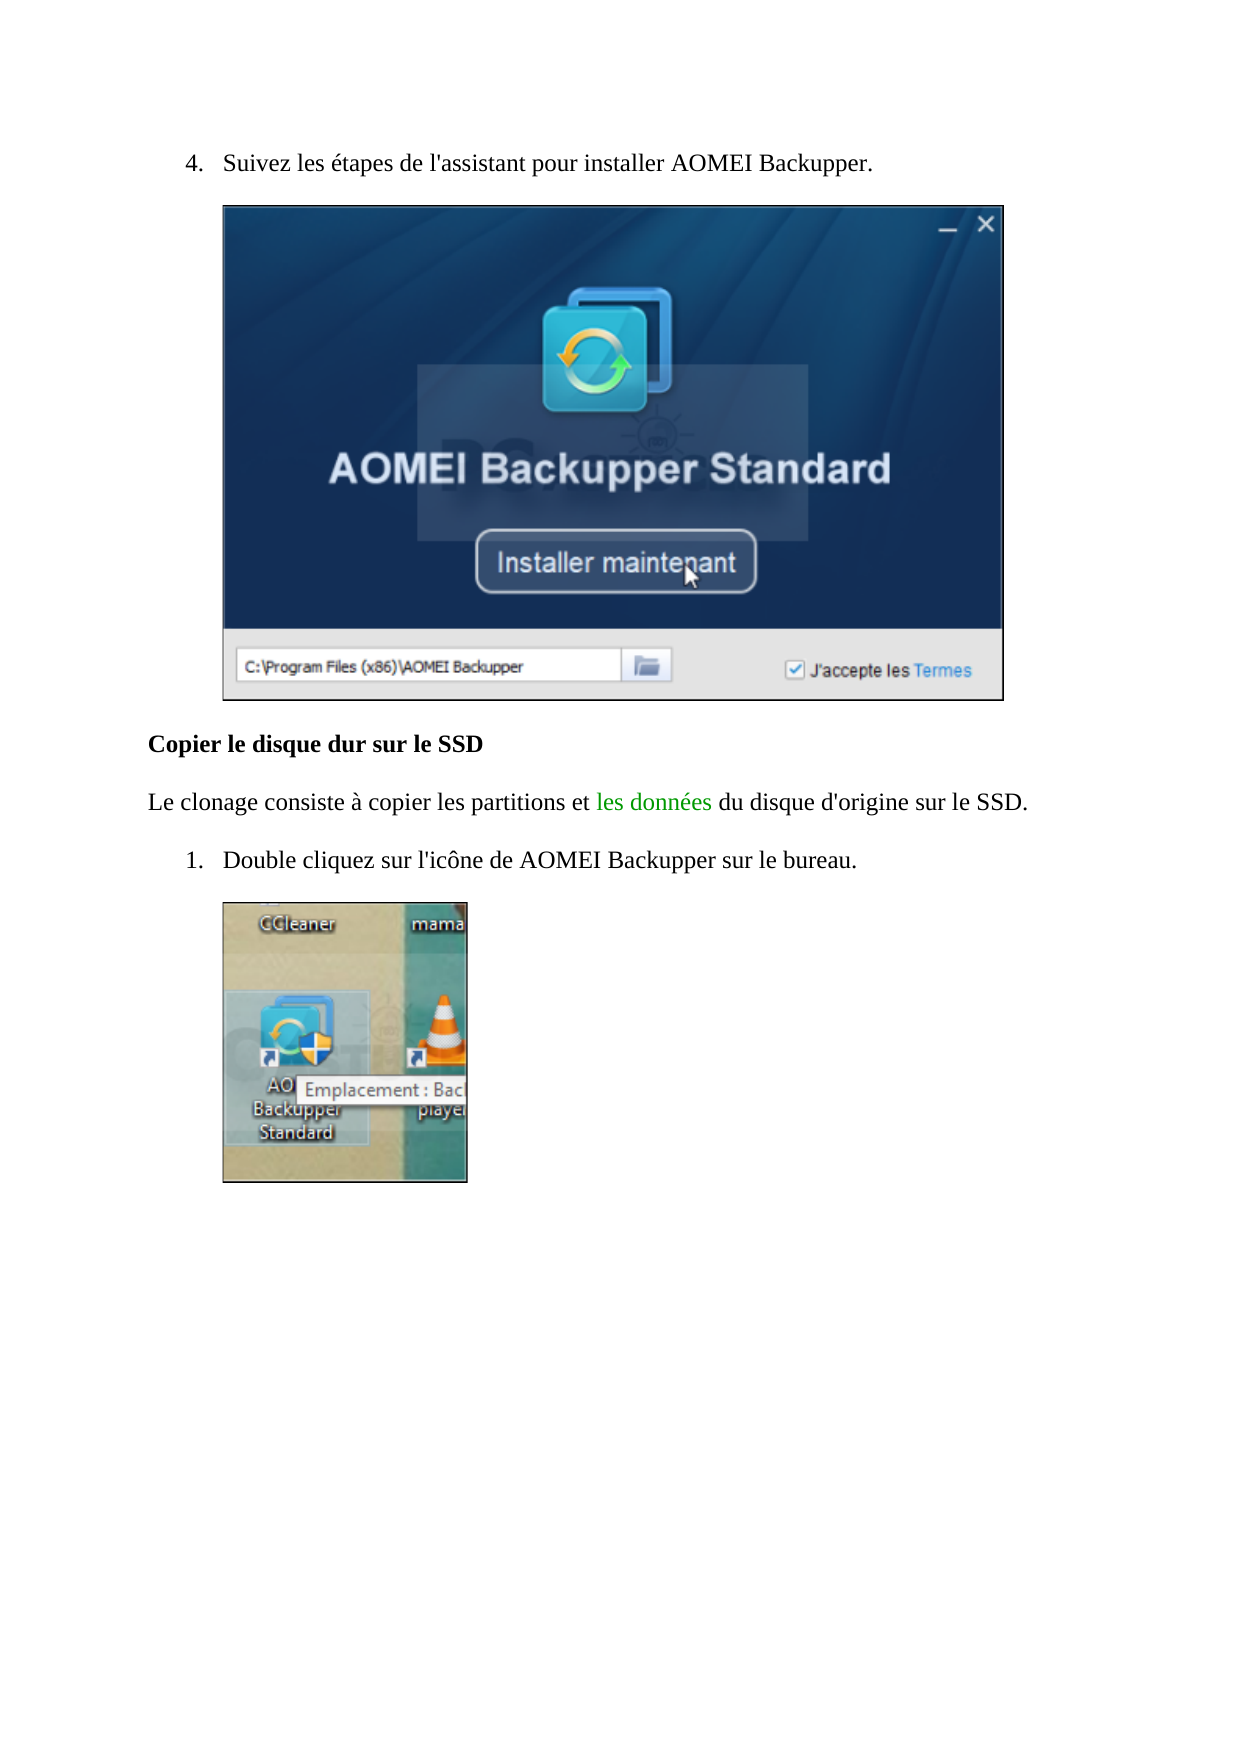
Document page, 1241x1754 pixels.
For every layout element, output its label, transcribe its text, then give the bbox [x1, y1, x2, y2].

text Copier le disque dur sur le SSD Le clonage consiste à copier les partitions et les données du disque d'origine sur le SSD. [148, 729, 1093, 816]
picture [222, 205, 1004, 701]
list Double cliquez sur l'icône de AOMEI Backupper sur le bureau. [185, 845, 1093, 1182]
picture [222, 902, 468, 1183]
